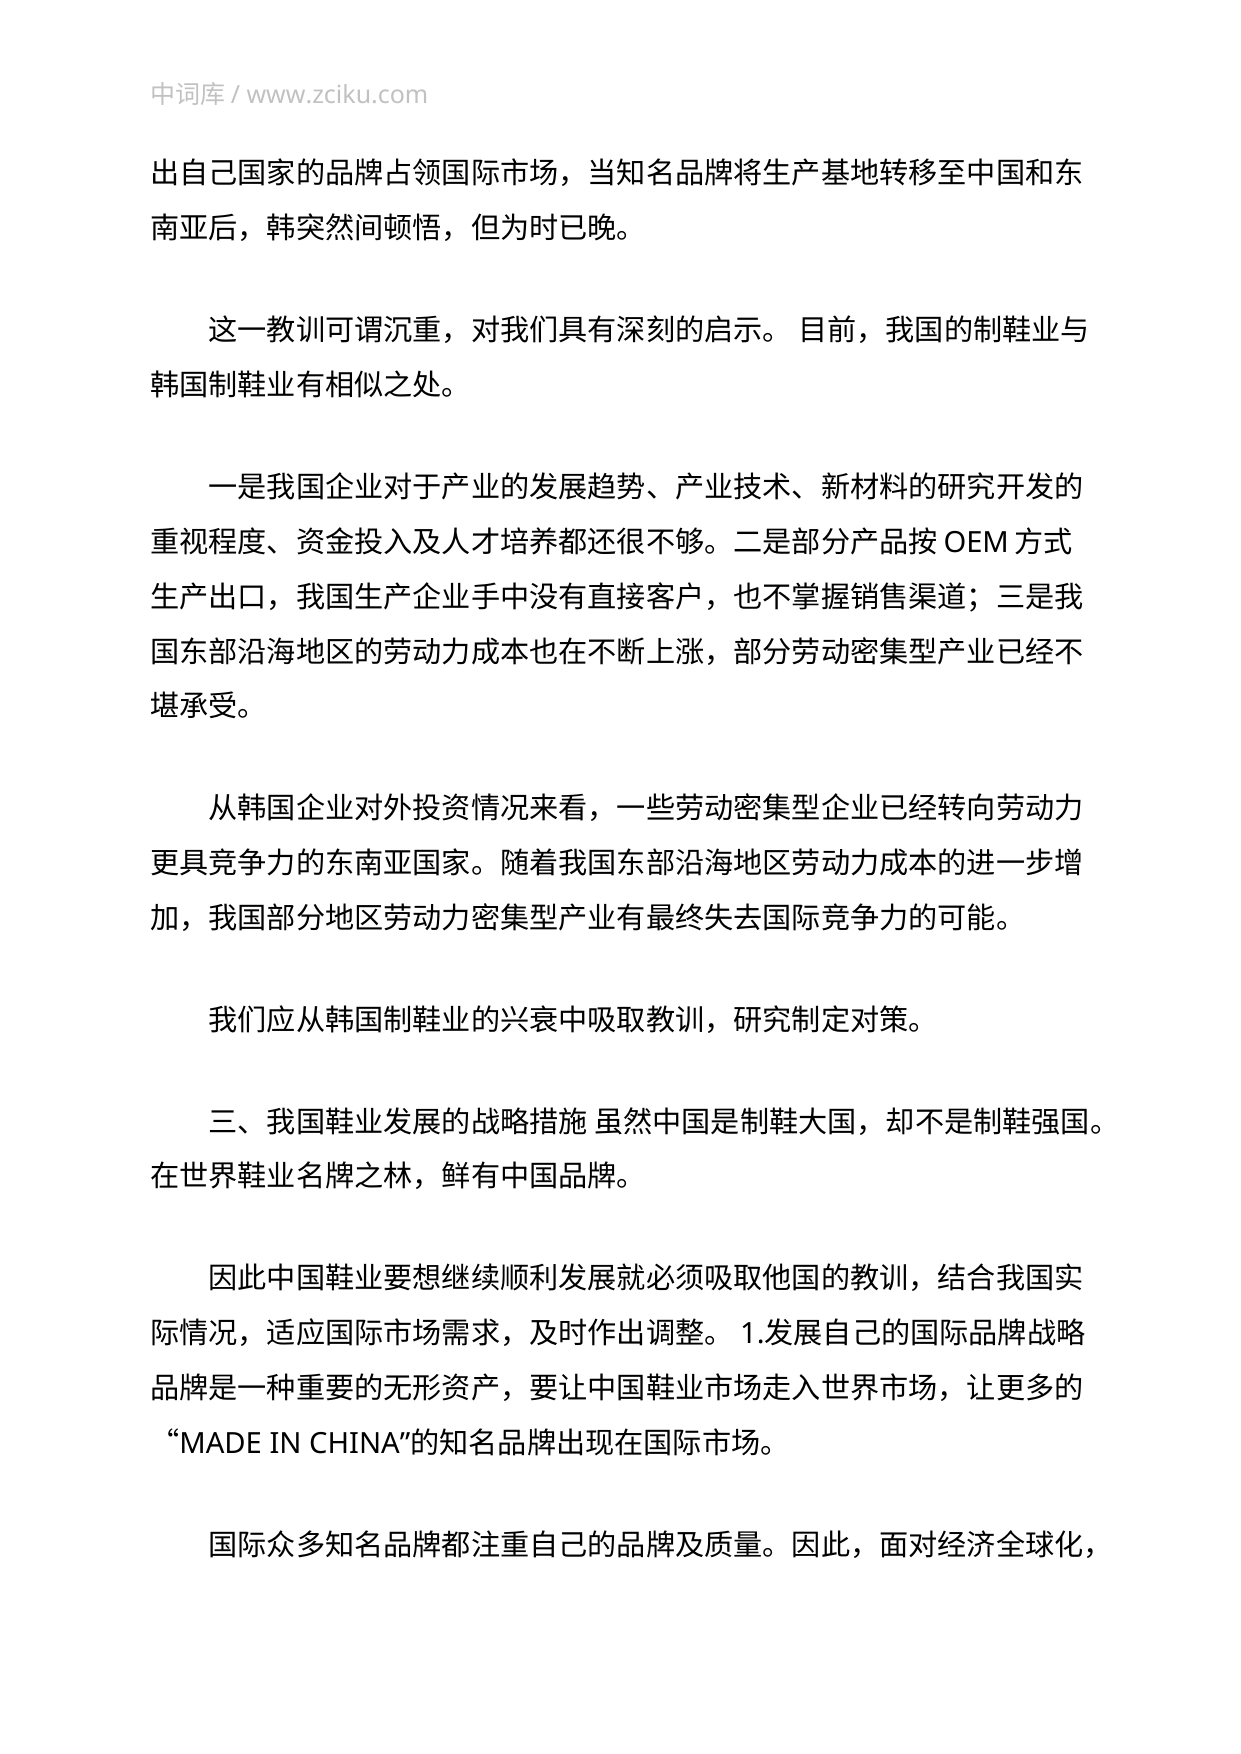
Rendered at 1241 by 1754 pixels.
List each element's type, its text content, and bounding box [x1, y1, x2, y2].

text 从韩国企业对外投资情况来看，一些劳动密集型企业已经转向劳动力更具竞争力的东南亚国家。随着我国东部沿海地区劳动力成本的进一步增加，我国部分地区劳动力密集型产业有最终失去国际竞争力的可能。 [150, 785, 1090, 937]
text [150, 1522, 1090, 1564]
text 一是我国企业对于产业的发展趋势、产业技术、新材料的研究开发的重视程度、资金投入及人才培养都还很不够。二是部分产品按OEM方式生产出口，我国生产企业手中没有直接客户，也不掌握销售渠道；三是我国东部沿海地区的劳动力成本也在不断上涨，部分劳动密集型产业已经不堪承受。 [150, 463, 1090, 725]
text 这一教训可谓沉重，对我们具有深刻的启示。 目前，我国的制鞋业与韩国制鞋业有相似之处。 [150, 307, 1090, 404]
text 三、我国鞋业发展的战略措施 虽然中国是制鞋大国，却不是制鞋强国。在世界鞋业名牌之林，鲜有中国品牌。 [150, 1098, 1090, 1195]
text 因此中国鞋业要想继续顺利发展就必须吸取他国的教训，结合我国实际情况，适应国际市场需求，及时作出调整。 1.发展自己的国际品牌战略 品牌是一种重要的无形资产，要让中国鞋业市场走入世界市场，让更多的“MADE IN CHINA”的知名品牌出现在国际市场。 [150, 1255, 1090, 1462]
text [150, 150, 1090, 247]
text 我们应从韩国制鞋业的兴衰中吸取教训，研究制定对策。 [150, 996, 1090, 1039]
